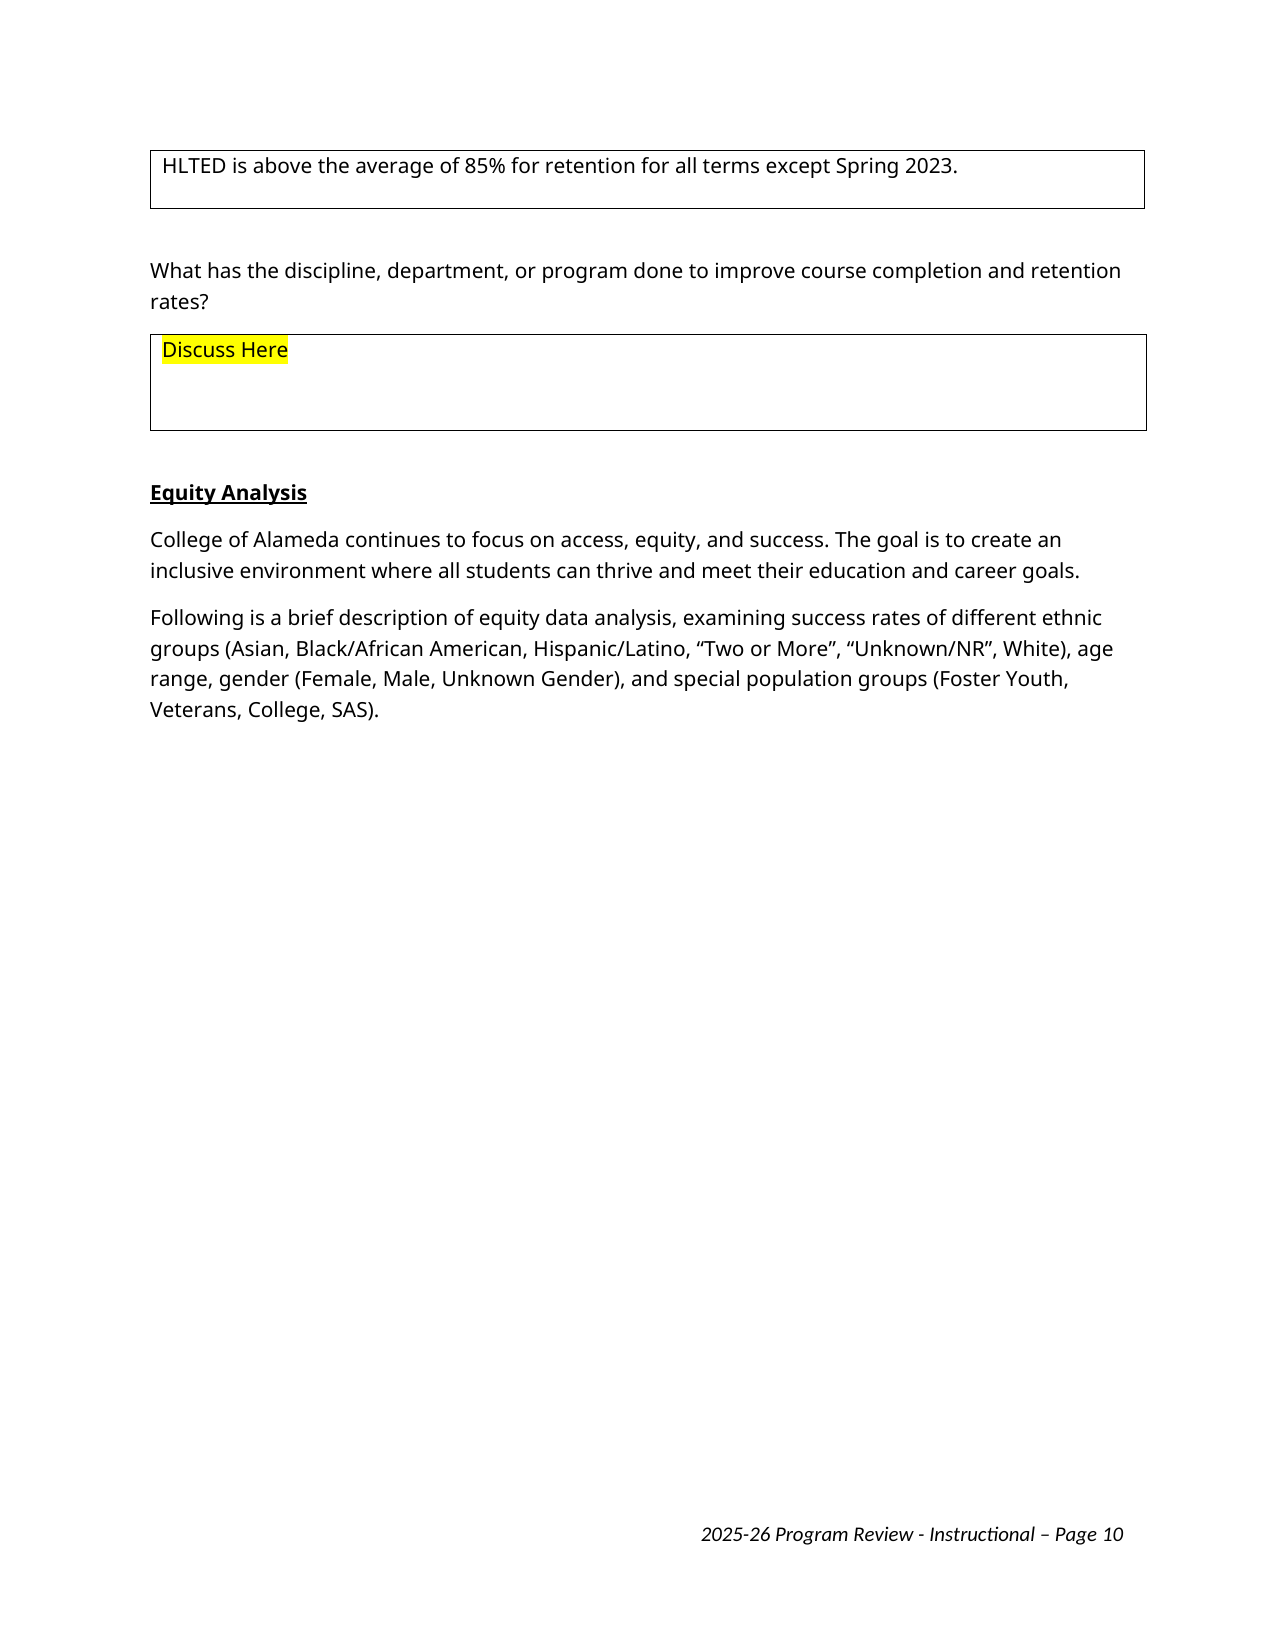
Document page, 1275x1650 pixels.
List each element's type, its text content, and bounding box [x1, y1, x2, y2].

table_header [151, 151, 1144, 208]
text Equity Analysis [150, 478, 1125, 507]
text What has the discipline, department, or program done to improve course completion and retention rates? [150, 256, 1125, 315]
table_header Discuss Here [151, 335, 1146, 430]
text College of Alameda continues to focus on access, equity, and success. The goal is to create an inclusive environment where all students can thrive and meet their education and career goals. [150, 525, 1125, 584]
text Following is a brief description of equity data analysis, examining success rates of different ethnic groups (Asian, Black/African American, Hispanic/Latino, “Two or More”, “Unknown/NR”, White), age range, gender (Female, Male, Unknown Gender), and special population groups (Foster Youth, Veterans, College, SAS). [150, 603, 1125, 724]
